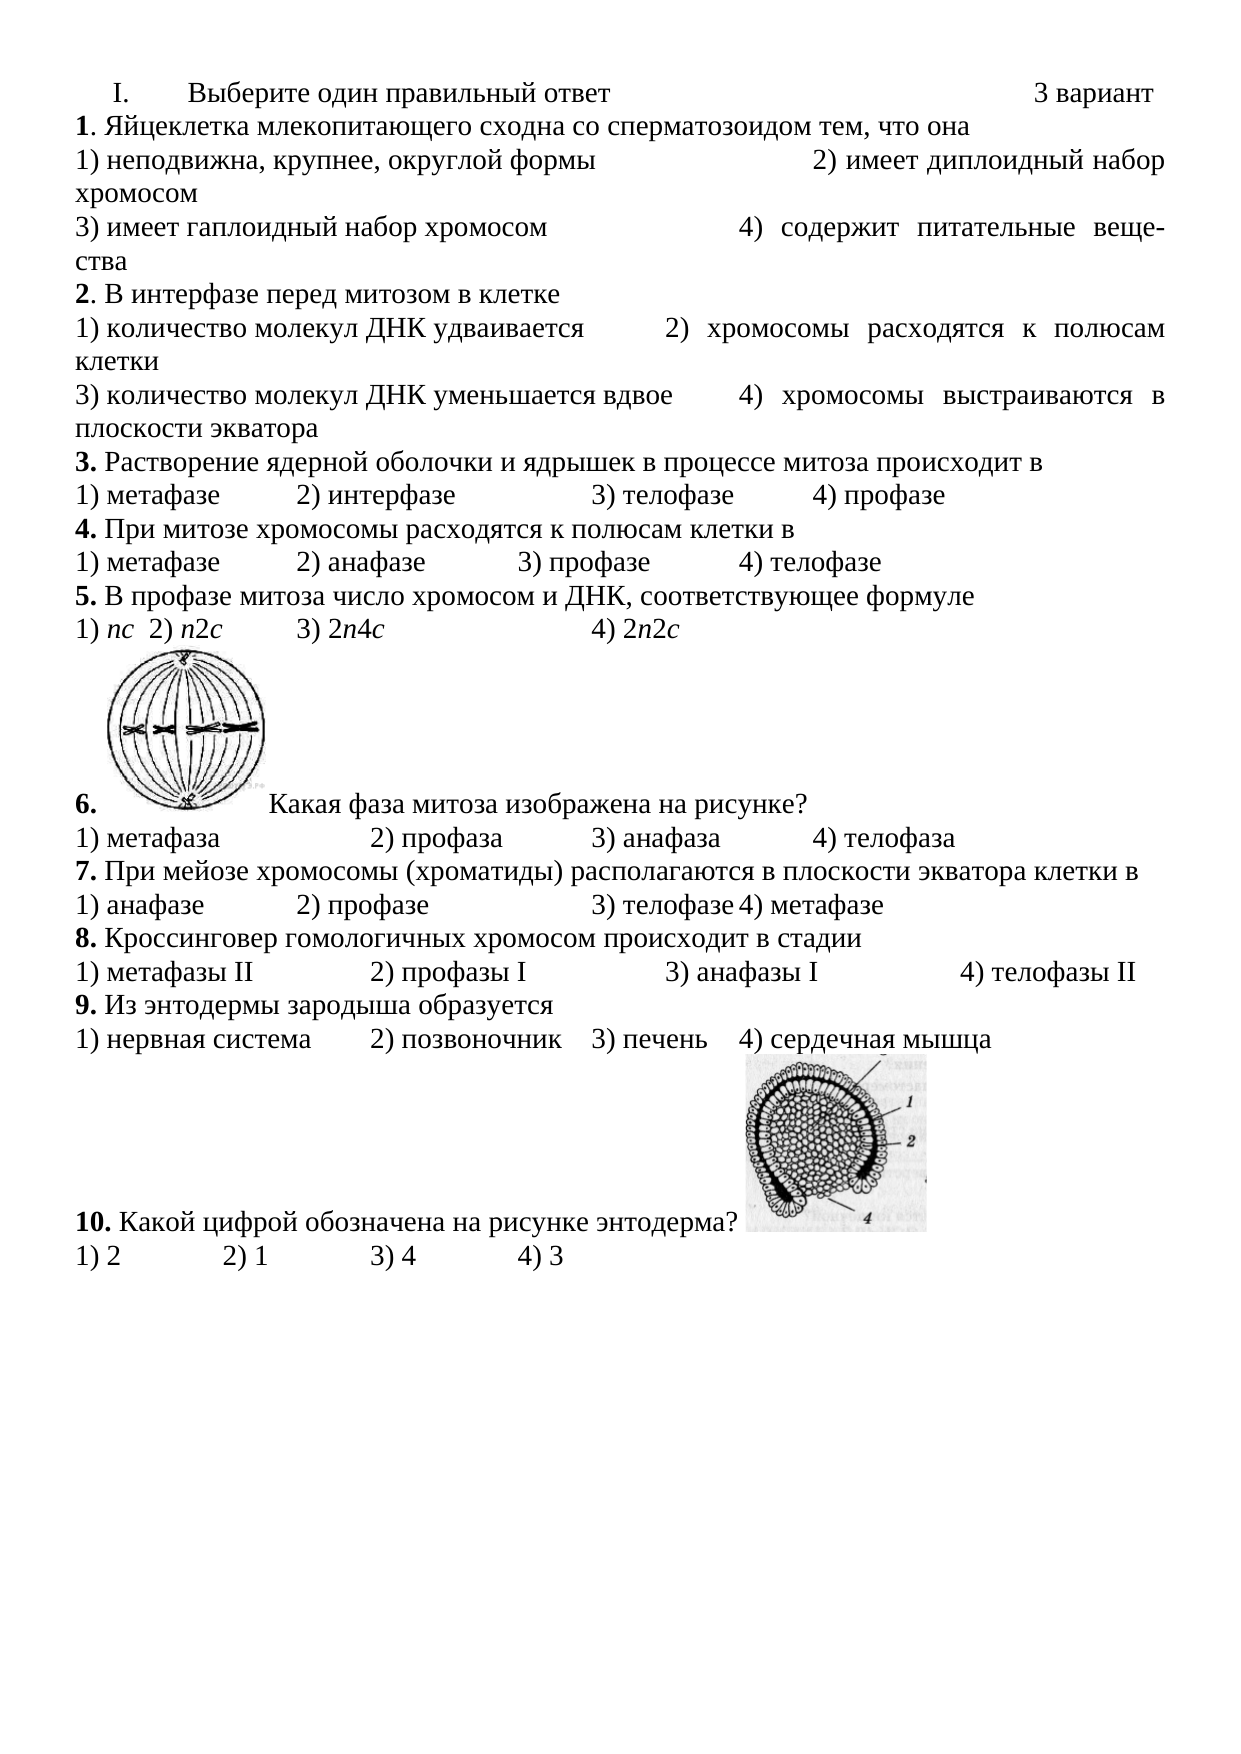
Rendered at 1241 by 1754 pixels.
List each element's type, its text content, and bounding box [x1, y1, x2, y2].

picture [745, 1054, 927, 1232]
list Выберите один правильный ответ 3 вариант [112, 75, 1165, 108]
text 8. Кроссинговер гомологичных хромосом происходит в стадии [75, 920, 1165, 954]
text 1. Яйцеклетка млекопитающего сходна со сперматозоидом тем, что она [75, 108, 1165, 142]
text 4. При митозе хромосомы расходятся к полюсам клетки в [75, 511, 1165, 544]
text 1) метафазе 2) анафазе 3) профазе 4) телофазе [75, 544, 1165, 578]
text 10. Какой цифрой обозначена на рисунке энтодерма? [75, 1054, 1165, 1238]
text 5. В профазе митоза число хромосом и ДНК, соответствующее формуле [75, 578, 1165, 612]
text 3. Растворение ядерной оболочки и ядрышек в процессе митоза происходит в [75, 444, 1165, 477]
text 1) метафаза 2) профаза 3) анафаза 4) телофаза [75, 820, 1165, 853]
text 3) количество молекул ДНК уменьшается вдвое 4) хромосомы выстраиваются в плоскости экватора [75, 377, 1165, 444]
text 1) nc 2) n2c 3) 2n4c 4) 2n2c [75, 612, 1165, 645]
text 1) анафазе 2) профазе 3) телофазе 4) метафазе [75, 887, 1165, 920]
picture [104, 645, 269, 814]
text 1) нервная система 2) позвоночник 3) печень 4) сердечная мышца [75, 1021, 1165, 1054]
text 2. В интерфазе перед митозом в клетке [75, 276, 1165, 310]
text 1) 2 2) 1 3) 4 4) 3 [75, 1238, 1165, 1272]
text 6. Какая фаза митоза изображена на рисунке? [75, 645, 1165, 820]
text 3) имеет гаплоидный набор хромосом 4) содержит питательные вещества [75, 209, 1165, 276]
text 1) метафазе 2) интерфазе 3) телофазе 4) профазе [75, 477, 1165, 511]
text 9. Из энтодермы зародыша образуется [75, 987, 1165, 1021]
text 1) неподвижна, крупнее, округлой формы 2) имеет диплоидный набор хромосом [75, 142, 1165, 209]
text 7. При мейозе хромосомы (хроматиды) располагаются в плоскости экватора клетки в [75, 853, 1165, 887]
text 1) количество молекул ДНК удваивается 2) хромосомы расходятся к полюсам клетки [75, 310, 1165, 377]
text 1) метафазы II 2) профазы I 3) анафазы I 4) телофазы II [75, 954, 1165, 987]
